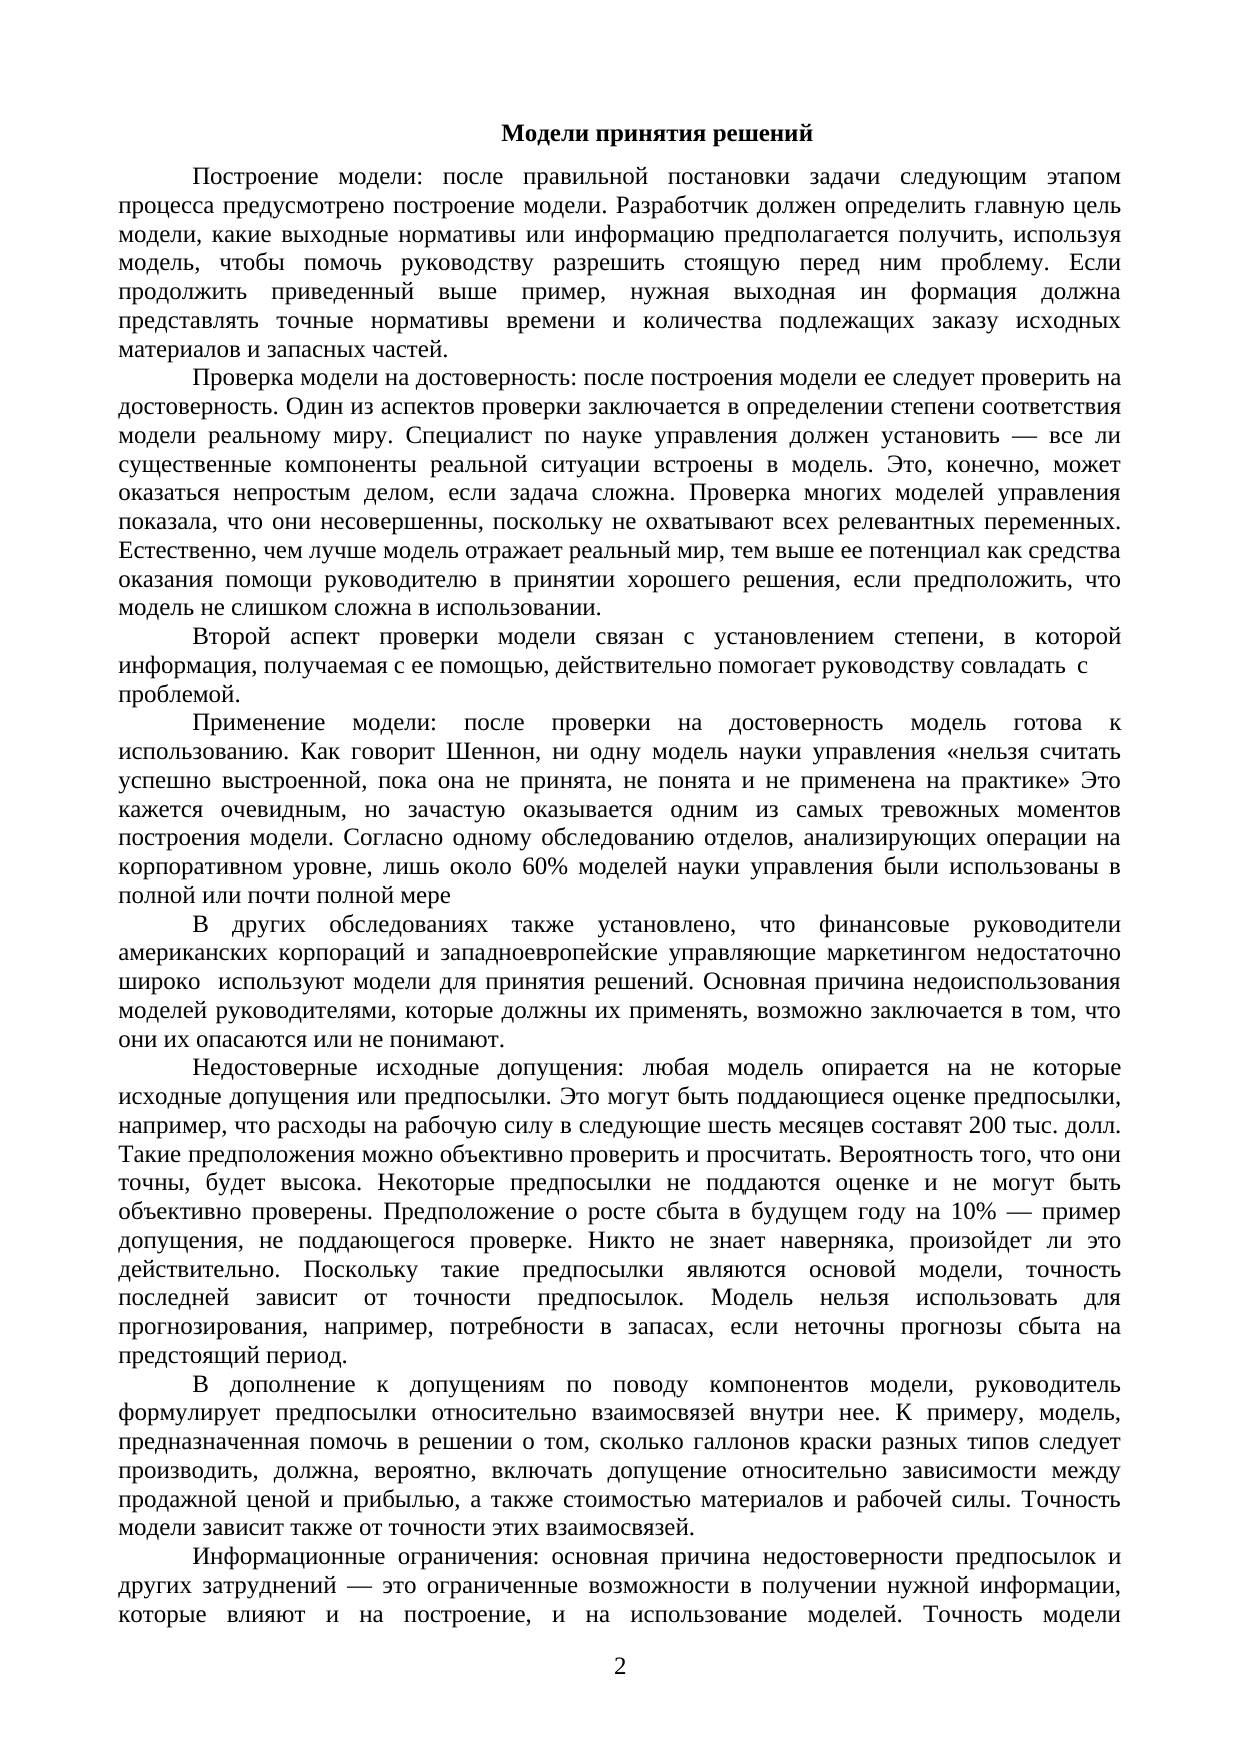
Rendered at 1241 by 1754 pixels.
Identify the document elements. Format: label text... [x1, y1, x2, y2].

text Построение модели: после правильной постановки задачи следующим этапом процесса предусмотрено построение модели. Разработчик должен определить главную цель модели, какие выходные нормативы или информацию предполагается получить, используя модель, чтобы помочь руководству разрешить стоящую перед ним проблему. Если продолжить приведенный выше пример, нужная выходная ин формация должна представлять точные нормативы времени и количества подлежащих заказу исходных материалов и запасных частей. [118, 161, 1122, 362]
text Недостоверные исходные допущения: любая модель опирается на не которые исходные допущения или предпосылки. Это могут быть поддающиеся оценке предпосылки, например, что расходы на рабочую силу в следующие шесть месяцев составят 200 тыс. долл. Такие предположения можно объективно проверить и просчитать. Вероятность того, что они точны, будет высока. Некоторые предпосылки не поддаются оценке и не могут быть объективно проверены. Предположение о росте сбыта в будущем году на 10% — пример допущения, не поддающегося проверке. Никто не знает наверняка, произойдет ли это действительно. Поскольку такие предпосылки являются основой модели, точность последней зависит от точности предпосылок. Модель нельзя использовать для прогнозирования, например, потребности в запасах, если неточны прогнозы сбыта на предстоящий период. [118, 1052, 1122, 1369]
text Применение модели: после проверки на достоверность модель готова к использованию. Как говорит Шеннон, ни одну модель науки управления «нельзя считать успешно выстроенной, пока она не принята, не понята и не применена на практике» Это кажется очевидным, но зачастую оказывается одним из самых тревожных моментов построения модели. Согласно одному обследованию отделов, анализирующих операции на корпоративном уровне, лишь около 60% моделей науки управления были использованы в полной или почти полной мере [118, 707, 1122, 909]
text В других обследованиях также установлено, что финансовые руководители американских корпораций и западноевропейские управляющие маркетингом недостаточно широко используют модели для принятия решений. Основная причина недоиспользования моделей руководителями, которые должны их применять, возможно заключается в том, что они их опасаются или не понимают. [118, 909, 1122, 1052]
text Проверка модели на достоверность: после построения модели ее следует проверить на достоверность. Один из аспектов проверки заключается в определении степени соответствия модели реальному миру. Специалист по науке управления должен установить — все ли существенные компоненты реальной ситуации встроены в модель. Это, конечно, может оказаться непростым делом, если задача сложна. Проверка многих моделей управления показала, что они несовершенны, поскольку не охватывают всех релевантных переменных. Естественно, чем лучше модель отражает реальный мир, тем выше ее потенциал как средства оказания помощи руководителю в принятии хорошего решения, если предположить, что модель не слишком сложна в использовании. [118, 362, 1122, 621]
text В дополнение к допущениям по поводу компонентов модели, руководитель формулирует предпосылки относительно взаимосвязей внутри нее. К примеру, модель, предназначенная помочь в решении о том, сколько галлонов краски разных типов следует производить, должна, вероятно, включать допущение относительно зависимости между продажной ценой и прибылью, а также стоимостью материалов и рабочей силы. Точность модели зависит также от точности этих взаимосвязей. [118, 1369, 1122, 1541]
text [118, 1541, 1122, 1627]
text Модели принятия решений [118, 118, 1122, 147]
text Второй аспект проверки модели связан с установлением степени, в которой информация, получаемая с ее помощью, действительно помогает руководству совладать с проблемой. [118, 621, 1122, 707]
